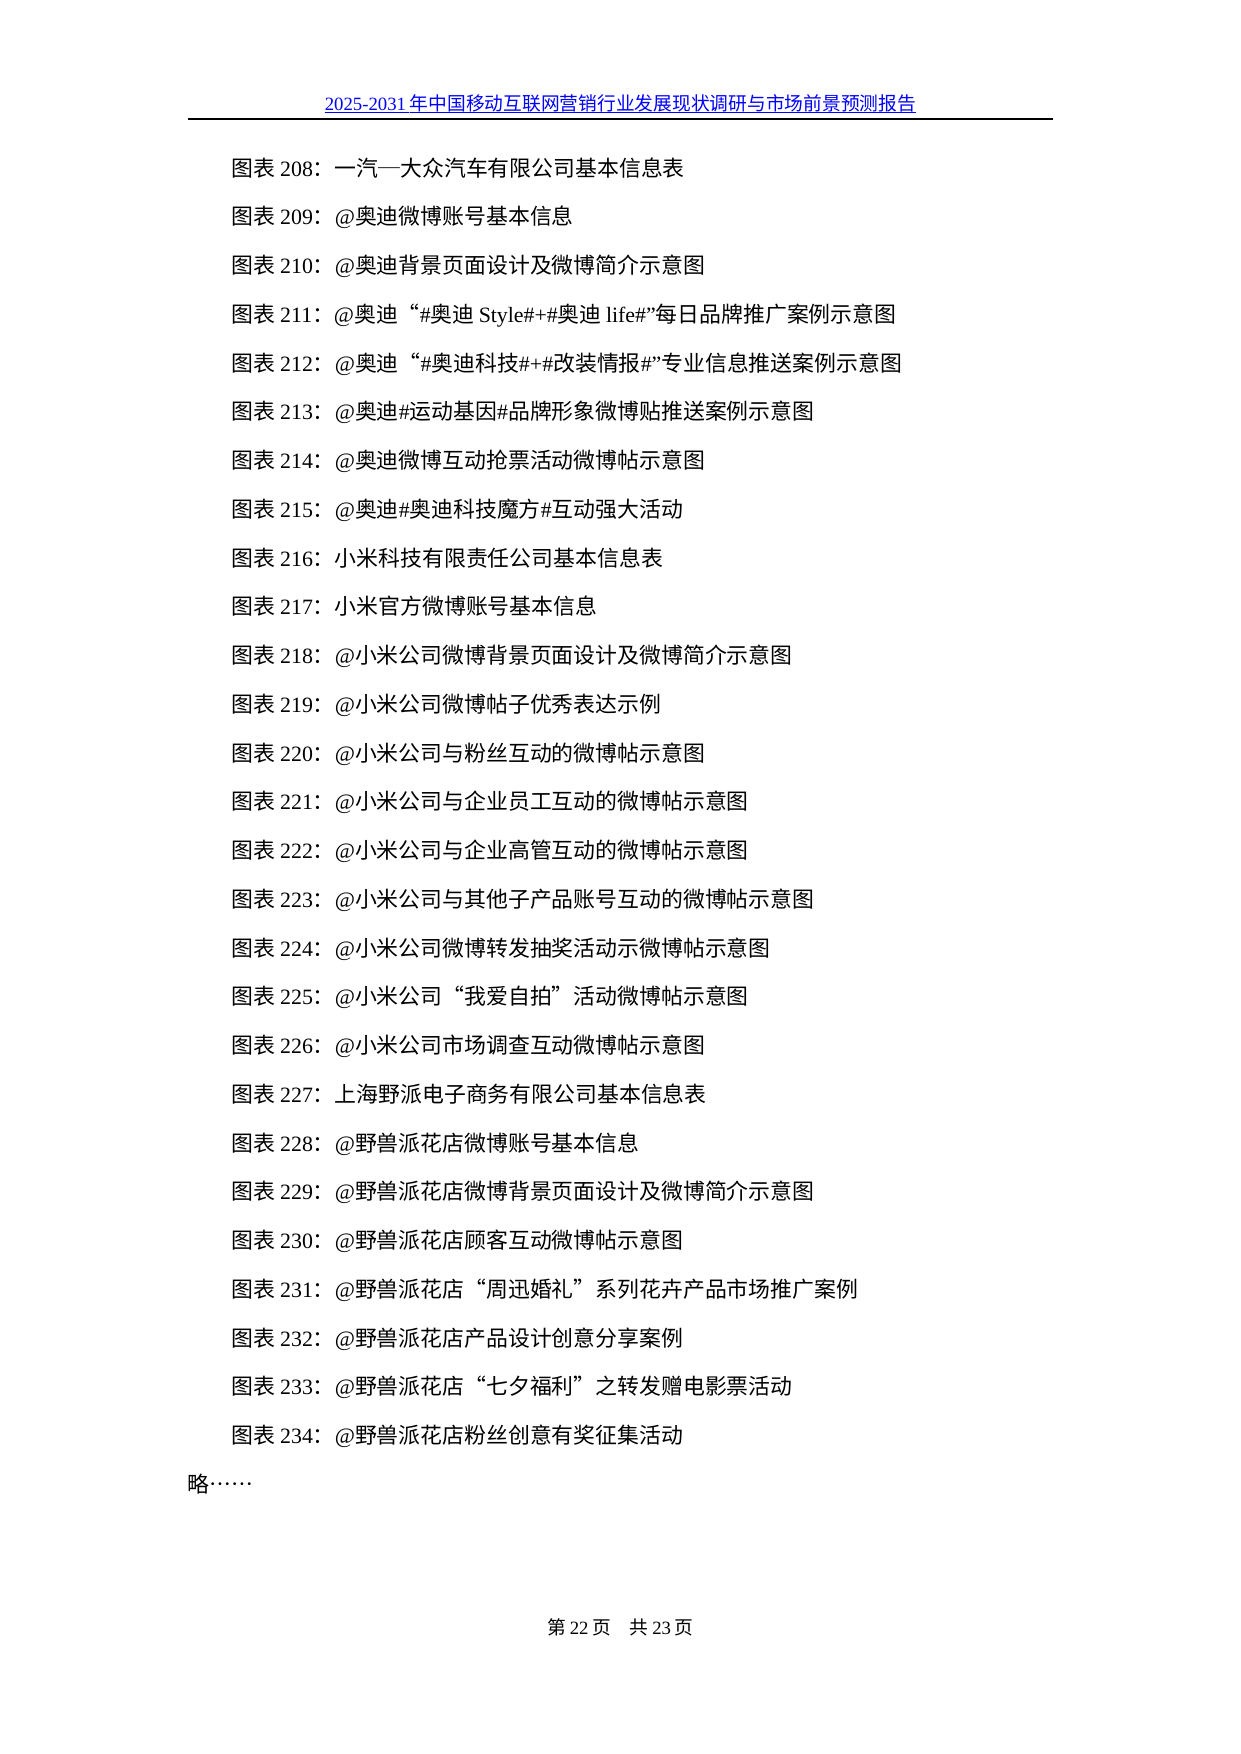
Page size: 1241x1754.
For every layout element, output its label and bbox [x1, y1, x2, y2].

text [187, 150, 1053, 1499]
